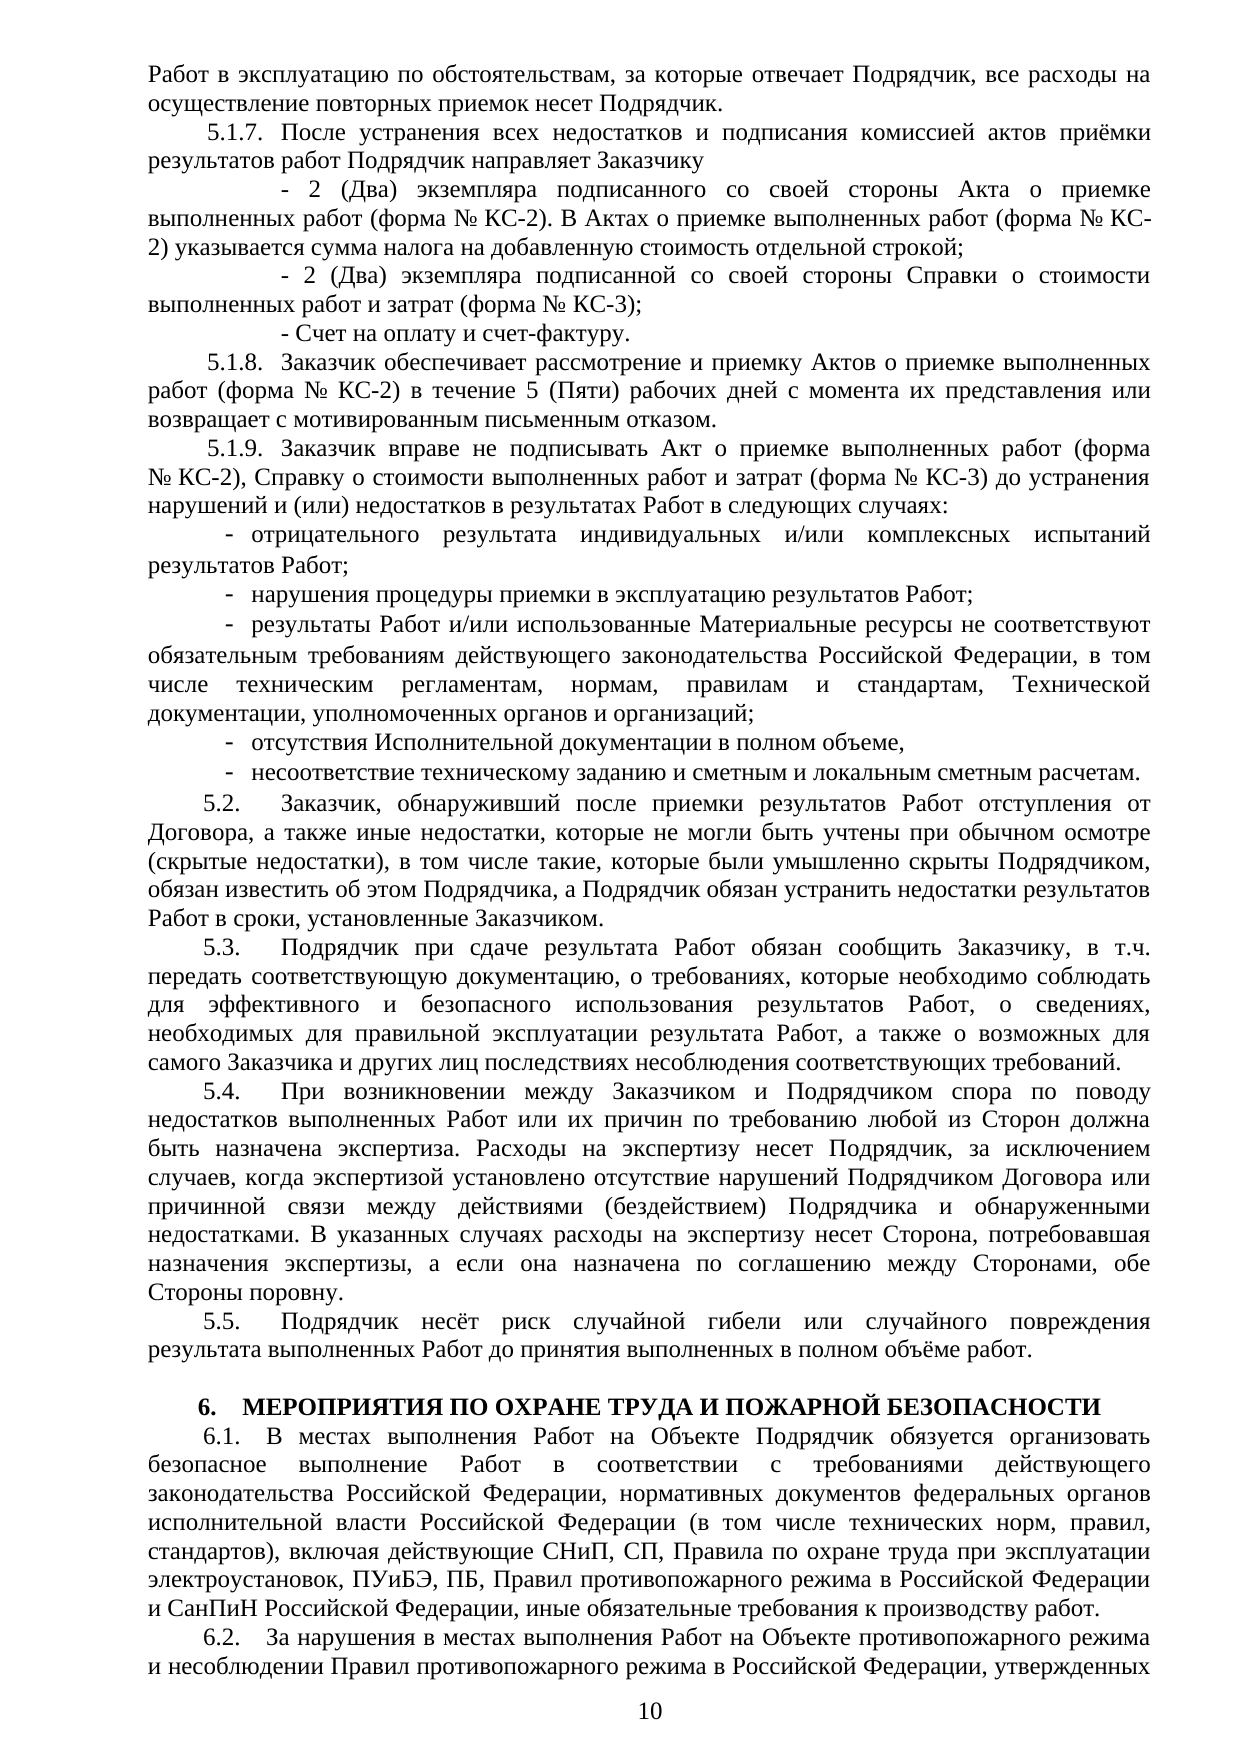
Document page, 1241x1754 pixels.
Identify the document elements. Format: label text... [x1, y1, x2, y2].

list В местах выполнения Работ на Объекте Подрядчик обязуется организовать безопасное выполнение Работ в соответствии с требованиями действующего законодательства Российской Федерации, нормативных документов федеральных органов исполнительной власти Российской Федерации (в том числе технических норм, правил, стандартов), включая действующие СНиП, СП, Правила по охране труда при эксплуатации электроустановок, ПУиБЭ, ПБ, Правил противопожарного режима в Российской Федерации и СанПиН Российской Федерации, иные обязательные требования к производству работ. [148, 1421, 1152, 1622]
list отрицательного результата индивидуальных и/или комплексных испытаний результатов Работ; [148, 519, 1152, 579]
list результаты Работ и/или использованные Материальные ресурсы не соответствуют обязательным требованиям действующего законодательства Российской Федерации, в том числе техническим регламентам, нормам, правилам и стандартам, Технической документации, уполномоченных органов и организаций; [148, 609, 1152, 727]
list несоответствие техническому заданию и сметным и локальным сметным расчетам. [148, 757, 1152, 788]
list отсутствия Исполнительной документации в полном объеме, [148, 727, 1152, 757]
list После устранения всех недостатков и подписания комиссией актов приёмки результатов работ Подрядчик направляет Заказчику [148, 117, 1152, 174]
list Заказчик, обнаруживший после приемки результатов Работ отступления от Договора, а также иные недостатки, которые не могли быть учтены при обычном осмотре (скрытые недостатки), в том числе такие, которые были умышленно скрыты Подрядчиком, обязан известить об этом Подрядчика, а Подрядчик обязан устранить недостатки результатов Работ в сроки, установленные Заказчиком. [148, 788, 1152, 932]
list При возникновении между Заказчиком и Подрядчиком спора по поводу недостатков выполненных Работ или их причин по требованию любой из Сторон должна быть назначена экспертиза. Расходы на экспертизу несет Подрядчик, за исключением случаев, когда экспертизой установлено отсутствие нарушений Подрядчиком Договора или причинной связи между действиями (бездействием) Подрядчика и обнаруженными недостатками. В указанных случаях расходы на экспертизу несет Сторона, потребовавшая назначения экспертизы, а если она назначена по соглашению между Сторонами, обе Стороны поровну. [148, 1076, 1152, 1306]
list Подрядчик при сдаче результата Работ обязан сообщить Заказчику, в т.ч. передать соответствующую документацию, о требованиях, которые необходимо соблюдать для эффективного и безопасного использования результатов Работ, о сведениях, необходимых для правильной эксплуатации результата Работ, а также о возможных для самого Заказчика и других лиц последствиях несоблюдения соответствующих требований. [148, 932, 1152, 1076]
text - 2 (Два) экземпляра подписанной со своей стороны Справки о стоимости выполненных работ и затрат (форма № КС-3); [148, 260, 1152, 318]
list Подрядчик несёт риск случайной гибели или случайного повреждения результата выполненных Работ до принятия выполненных в полном объёме работ. [148, 1306, 1152, 1363]
text - Счет на оплату и счет-фактуру. [148, 318, 1152, 347]
list Заказчик обеспечивает рассмотрение и приемку Актов о приемке выполненных работ (форма № КС-2) в течение 5 (Пяти) рабочих дней с момента их представления или возвращает с мотивированным письменным отказом. [148, 347, 1152, 433]
text - 2 (Два) экземпляра подписанного со своей стороны Акта о приемке выполненных работ (форма № КС-2). В Актах о приемке выполненных работ (форма № КС-2) указывается сумма налога на добавленную стоимость отдельной строкой; [148, 174, 1152, 260]
list Заказчик вправе не подписывать Акт о приемке выполненных работ (форма № КС-2), Справку о стоимости выполненных работ и затрат (форма № КС-3) до устранения нарушений и (или) недостатков в результатах Работ в следующих случаях: [148, 433, 1152, 519]
list нарушения процедуры приемки в эксплуатацию результатов Работ; [148, 579, 1152, 609]
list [148, 59, 1152, 117]
list МЕРОПРИЯТИЯ ПО ОХРАНЕ ТРУДА И ПОЖАРНОЙ БЕЗОПАСНОСТИ [148, 1392, 1152, 1421]
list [148, 1622, 1152, 1679]
